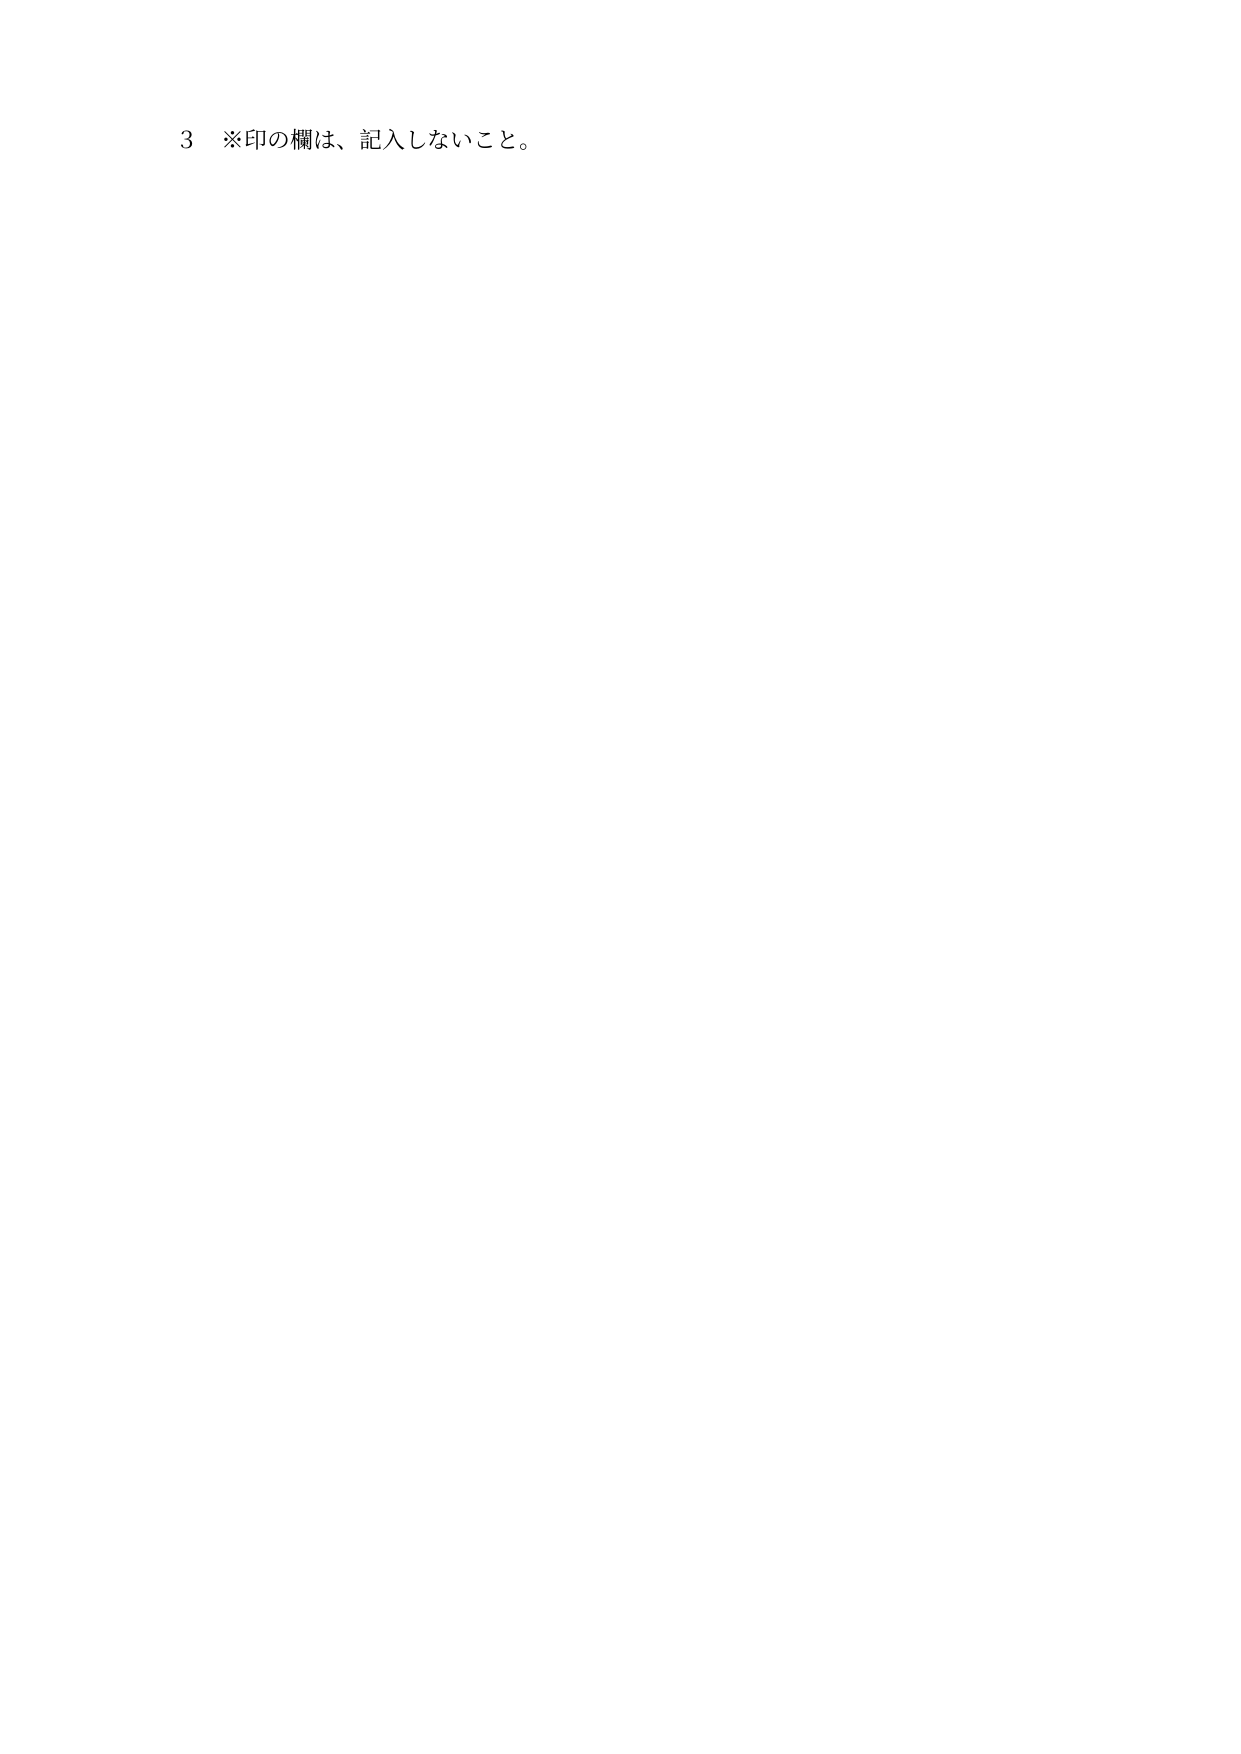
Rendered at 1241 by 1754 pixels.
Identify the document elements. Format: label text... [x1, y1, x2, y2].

text ３ ※印の欄は、記入しないこと。 [118, 120, 1122, 156]
